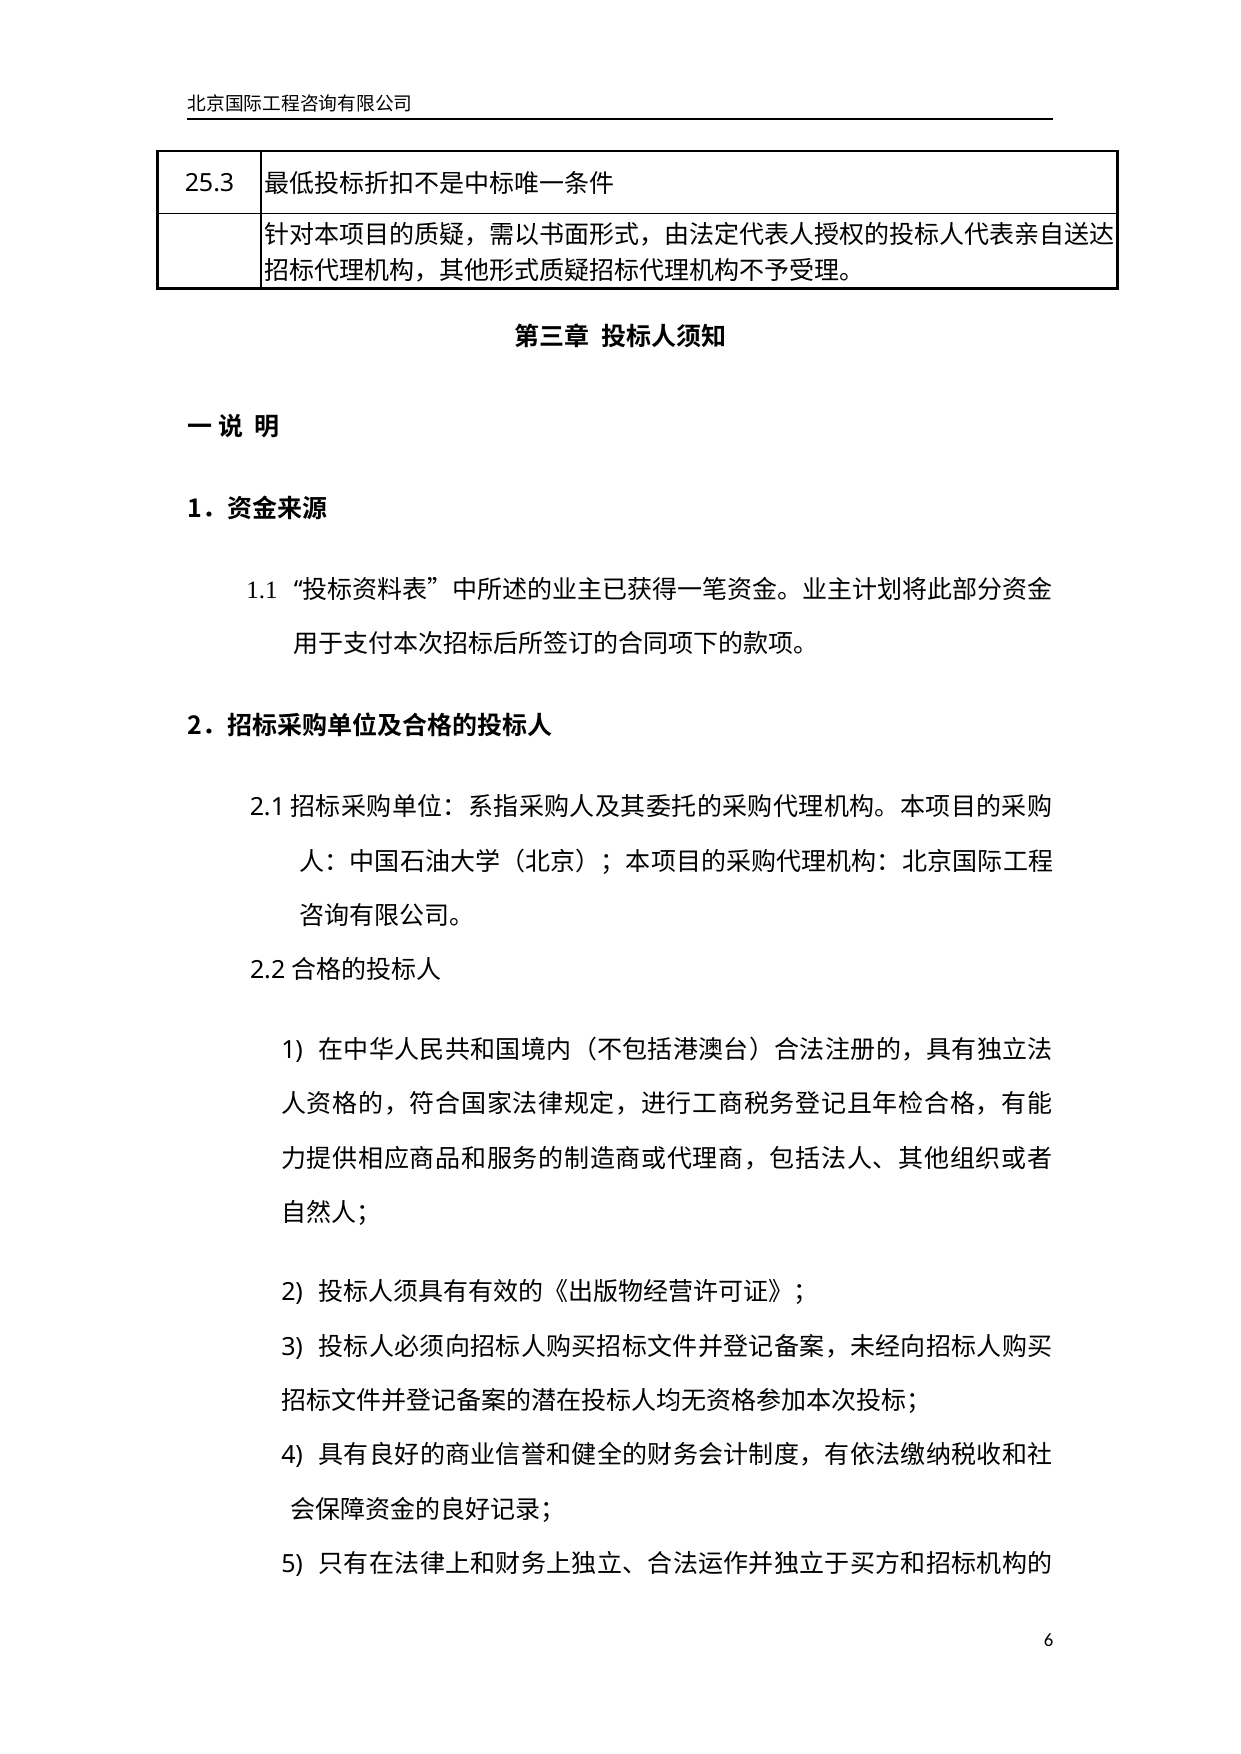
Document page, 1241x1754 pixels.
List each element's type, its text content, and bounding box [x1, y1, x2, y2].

subtitle 1．资金来源 [187, 488, 1053, 524]
table_cell 25.3 [159, 152, 260, 212]
table_cell 最低投标折扣不是中标唯一条件 [262, 152, 1116, 212]
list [281, 1544, 1053, 1580]
list 具有良好的商业信誉和健全的财务会计制度，有依法缴纳税收和社会保障资金的良好记录； [281, 1435, 1053, 1526]
list “投标资料表”中所述的业主已获得一笔资金。业主计划将此部分资金用于支付本次招标后所签订的合同项下的款项。 [246, 569, 1053, 660]
table_cell [159, 214, 260, 287]
subtitle 第三章 投标人须知 [187, 317, 1053, 353]
subtitle 一 说 明 [187, 407, 1053, 443]
list 在中华人民共和国境内（不包括港澳台）合法注册的，具有独立法人资格的，符合国家法律规定，进行工商税务登记且年检合格，有能力提供相应商品和服务的制造商或代理商，包括法人、其他组织或者自然人； [281, 1029, 1053, 1229]
subtitle 2．招标采购单位及合格的投标人 [187, 705, 1053, 742]
table_cell 针对本项目的质疑，需以书面形式，由法定代表人授权的投标人代表亲自送达招标代理机构，其他形式质疑招标代理机构不予受理。 [262, 214, 1116, 287]
list 投标人必须向招标人购买招标文件并登记备案，未经向招标人购买招标文件并登记备案的潜在投标人均无资格参加本次投标； [281, 1326, 1053, 1417]
text 2.2 合格的投标人 [187, 950, 1053, 986]
text 2.1招标采购单位：系指采购人及其委托的采购代理机构。本项目的采购人：中国石油大学（北京）；本项目的采购代理机构：北京国际工程咨询有限公司。 [249, 787, 1053, 932]
list 投标人须具有有效的《出版物经营许可证》； [281, 1272, 1053, 1308]
